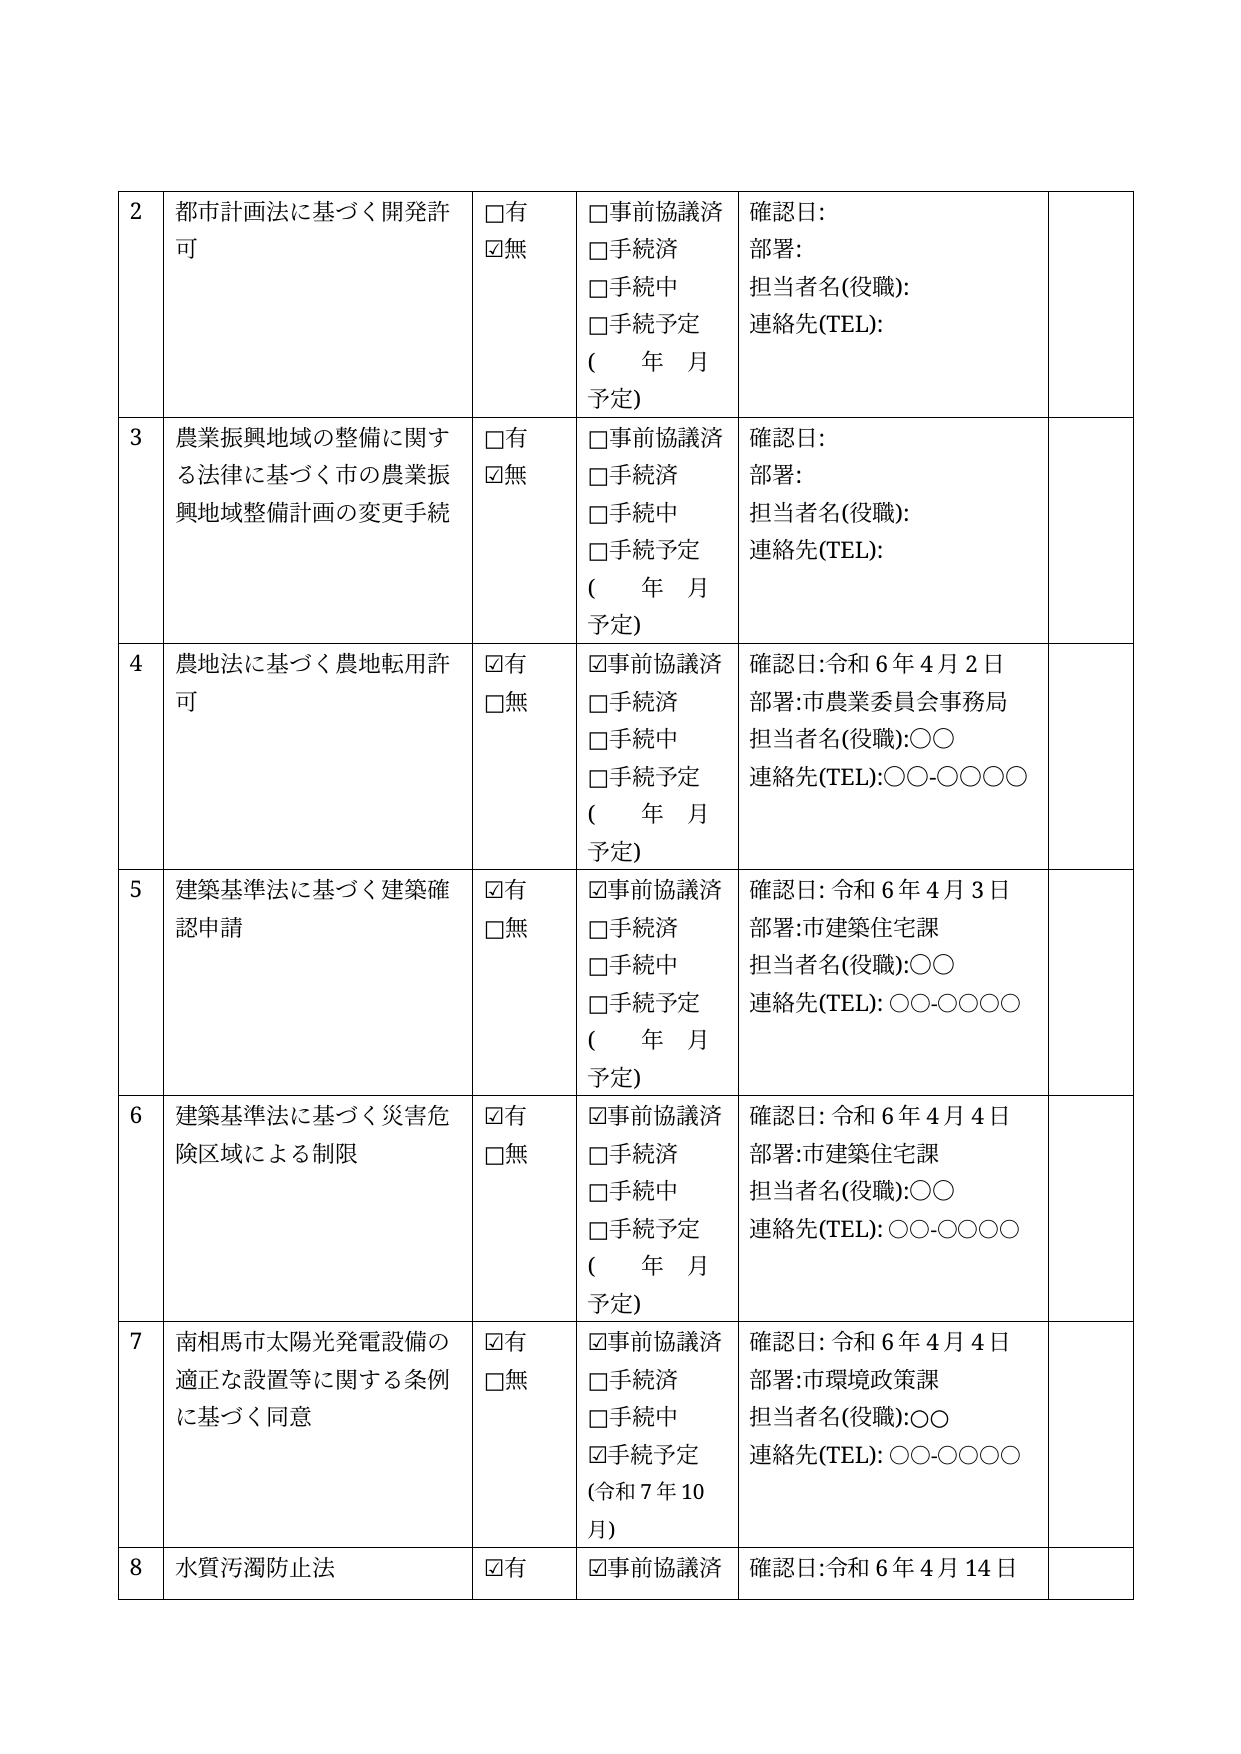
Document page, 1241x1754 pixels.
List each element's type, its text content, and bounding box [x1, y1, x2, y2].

table_cell 確認日: 令和6年4月3日 部署:市建築住宅課 担当者名(役職):〇〇 連絡先(TEL): 〇〇-〇〇〇〇 [739, 870, 1048, 1095]
table_cell 確認日: 令和6年4月4日 部署:市環境政策課 担当者名(役職):○○ 連絡先(TEL): 〇〇-〇〇〇〇 [739, 1322, 1048, 1547]
table_cell 6 [119, 1096, 163, 1321]
table_cell [1049, 1096, 1133, 1321]
table_cell 農業振興地域の整備に関する法律に基づく市の農業振興地域整備計画の変更手続 [164, 418, 472, 643]
table_cell 確認日: 部署: 担当者名(役職): 連絡先(TEL): [739, 192, 1048, 417]
table_cell 建築基準法に基づく災害危険区域による制限 [164, 1096, 472, 1321]
table_cell 確認日: 令和6年4月4日 部署:市建築住宅課 担当者名(役職):〇〇 連絡先(TEL): 〇〇-〇〇〇〇 [739, 1096, 1048, 1321]
table_cell 水質汚濁防止法 [164, 1548, 472, 1599]
table_cell 確認日:令和6年4月2日 部署:市農業委員会事務局 担当者名(役職):〇〇 連絡先(TEL):〇〇-〇〇〇〇 [739, 644, 1048, 869]
table_cell □有 ☑無 [473, 192, 576, 417]
table_cell □事前協議済 □手続済 □手続中 □手続予定 ( 年 月予定) [577, 192, 738, 417]
table_cell [1049, 1322, 1133, 1547]
table_cell 3 [119, 418, 163, 643]
table_cell ☑有 □無 [473, 1548, 576, 1599]
table_cell 確認日: 部署: 担当者名(役職): 連絡先(TEL): [739, 418, 1048, 643]
table_cell ☑有 □無 [473, 1096, 576, 1321]
table_cell 都市計画法に基づく開発許可 [164, 192, 472, 417]
table_cell 7 [119, 1322, 163, 1547]
table_cell □事前協議済 □手続済 □手続中 □手続予定 ( 年 月予定) [577, 418, 738, 643]
table_cell ☑事前協議済 □手続済 □手続中 □手続予定 ( 年 月予定) [577, 644, 738, 869]
table_cell ☑有 □無 [473, 870, 576, 1095]
table_cell 2 [119, 192, 163, 417]
table_cell [1049, 418, 1133, 643]
table_cell 建築基準法に基づく建築確認申請 [164, 870, 472, 1095]
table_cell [577, 1548, 738, 1599]
table_cell [1049, 870, 1133, 1095]
table_cell 8 [119, 1548, 163, 1599]
table_cell [1049, 192, 1133, 417]
table_cell ☑有 □無 [473, 644, 576, 869]
table_cell [1049, 1548, 1133, 1599]
table_cell 農地法に基づく農地転用許可 [164, 644, 472, 869]
table_cell ☑事前協議済 □手続済 □手続中 ☑手続予定 (令和7年10月) [577, 1322, 738, 1547]
table_cell [1049, 644, 1133, 869]
table_cell □有 ☑無 [473, 418, 576, 643]
table_cell 南相馬市太陽光発電設備の適正な設置等に関する条例に基づく同意 [164, 1322, 472, 1547]
table_cell ☑有 □無 [473, 1322, 576, 1547]
table_cell 4 [119, 644, 163, 869]
table_cell ☑事前協議済 □手続済 □手続中 □手続予定 ( 年 月予定) [577, 1096, 738, 1321]
table_cell 5 [119, 870, 163, 1095]
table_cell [739, 1548, 1048, 1599]
table_cell ☑事前協議済 □手続済 □手続中 □手続予定 ( 年 月予定) [577, 870, 738, 1095]
